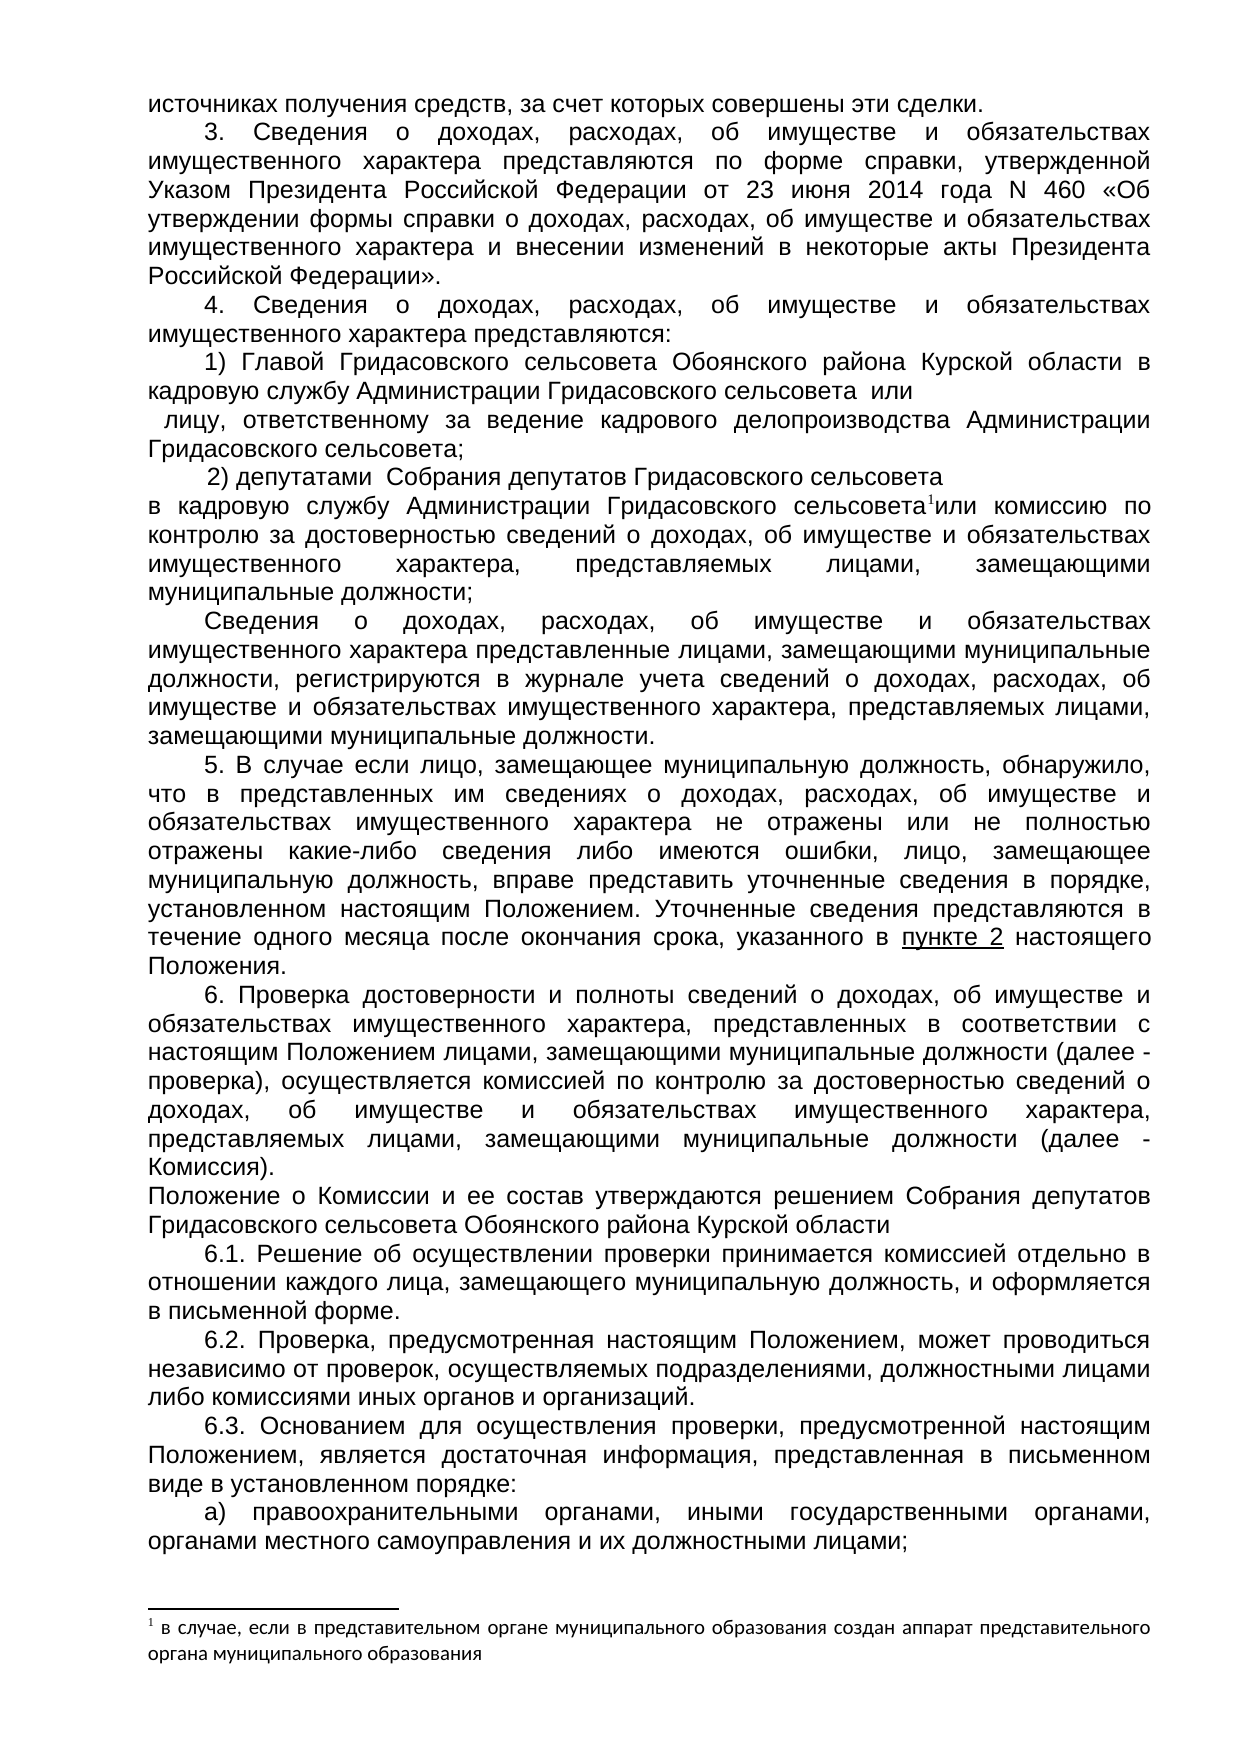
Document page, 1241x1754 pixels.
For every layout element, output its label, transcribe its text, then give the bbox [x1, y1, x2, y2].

text 6. Проверка достоверности и полноты сведений о доходах, об имуществе и обязательствах имущественного характера, представленных в соответствии с настоящим Положением лицами, замещающими муниципальные должности (далее - проверка), осуществляется комиссией по контролю за достоверностью сведений о доходах, об имуществе и обязательствах имущественного характера, представляемых лицами, замещающими муниципальные должности (далее - Комиссия). [148, 980, 1152, 1181]
text 2) депутатами Собрания депутатов Гридасовского сельсовета [148, 462, 1152, 491]
text 1) Главой Гридасовского сельсовета Обоянского района Курской области в кадровую службу Администрации Гридасовского сельсовета или [148, 347, 1152, 405]
text а) правоохранительными органами, иными государственными органами, органами местного самоуправления и их должностными лицами; [148, 1497, 1152, 1555]
text 6.3. Основанием для осуществления проверки, предусмотренной настоящим Положением, является достаточная информация, представленная в письменном виде в установленном порядке: [148, 1411, 1152, 1497]
text лицу, ответственному за ведение кадрового делопроизводства Администрации Гридасовского сельсовета; [148, 405, 1152, 462]
text 6.1. Решение об осуществлении проверки принимается комиссией отдельно в отношении каждого лица, замещающего муниципальную должность, и оформляется в письменной форме. [148, 1238, 1152, 1325]
text Сведения о доходах, расходах, об имуществе и обязательствах имущественного характера представленные лицами, замещающими муниципальные должности, регистрируются в журнале учета сведений о доходах, расходах, об имуществе и обязательствах имущественного характера, представляемых лицами, замещающими муниципальные должности. [148, 606, 1152, 750]
text 4. Сведения о доходах, расходах, об имуществе и обязательствах имущественного характера представляются: [148, 290, 1152, 347]
text 3. Сведения о доходах, расходах, об имуществе и обязательствах имущественного характера представляются по форме справки, утвержденной Указом Президента Российской Федерации от 23 июня 2014 года N 460 «Об утверждении формы справки о доходах, расходах, об имуществе и обязательствах имущественного характера и внесении изменений в некоторые акты Президента Российской Федерации». [148, 117, 1152, 290]
text Положение о Комиссии и ее состав утверждаются решением Собрания депутатов Гридасовского сельсовета Обоянского района Курской области [148, 1181, 1152, 1238]
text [148, 88, 1152, 117]
text 5. В случае если лицо, замещающее муниципальную должность, обнаружило, что в представленных им сведениях о доходах, расходах, об имуществе и обязательствах имущественного характера не отражены или не полностью отражены какие-либо сведения либо имеются ошибки, лицо, замещающее муниципальную должность, вправе представить уточненные сведения в порядке, установленном настоящим Положением. Уточненные сведения представляются в течение одного месяца после окончания срока, указанного в пункте 2 настоящего Положения. [148, 750, 1152, 980]
text в кадровую службу Администрации Гридасовского сельсоветаили комиссию по контролю за достоверностью сведений о доходах, об имуществе и обязательствах имущественного характера, представляемых лицами, замещающими муниципальные должности; [148, 491, 1152, 606]
text 6.2. Проверка, предусмотренная настоящим Положением, может проводиться независимо от проверок, осуществляемых подразделениями, должностными лицами либо комиссиями иных органов и организаций. [148, 1325, 1152, 1411]
